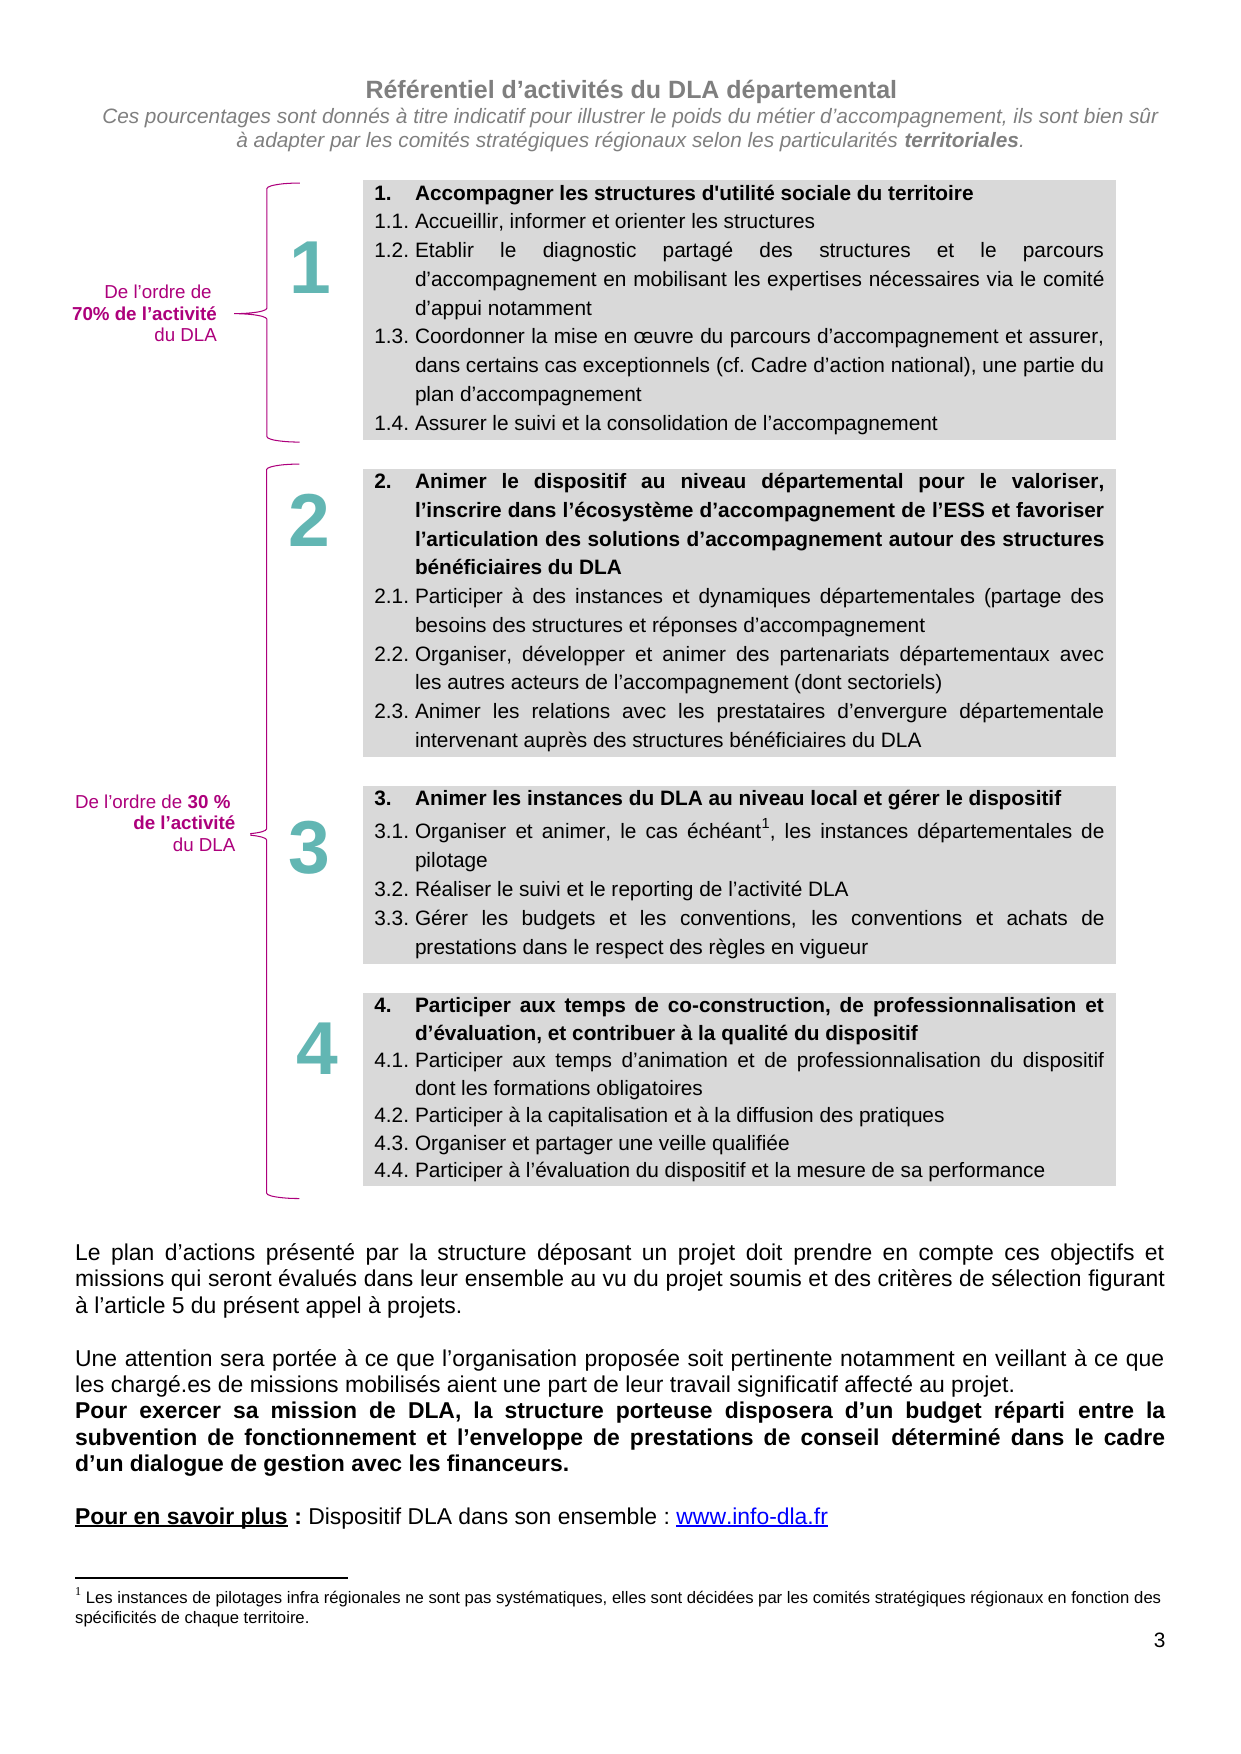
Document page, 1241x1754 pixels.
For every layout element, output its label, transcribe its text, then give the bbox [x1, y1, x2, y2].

text Une attention sera portée à ce que l’organisation proposée soit pertinente notamment en veillant à ce que les chargé.es de missions mobilisés aient une part de leur travail significatif affecté au projet. [75, 1344, 1165, 1397]
text Pour exercer sa mission de DLA, la structure porteuse disposera d’un budget réparti entre la subvention de fonctionnement et l’enveloppe de prestations de conseil déterminé dans le cadre d’un dialogue de gestion avec les financeurs. [75, 1397, 1165, 1476]
text Pour en savoir plus : Dispositif DLA dans son ensemble : www.info-dla.fr [75, 1503, 1165, 1529]
text Le plan d’actions présenté par la structure déposant un projet doit prendre en compte ces objectifs et missions qui seront évalués dans leur ensemble au vu du projet soumis et des critères de sélection figurant à l’article 5 du présent appel à projets. [75, 1239, 1165, 1318]
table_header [86, 75, 1177, 1186]
